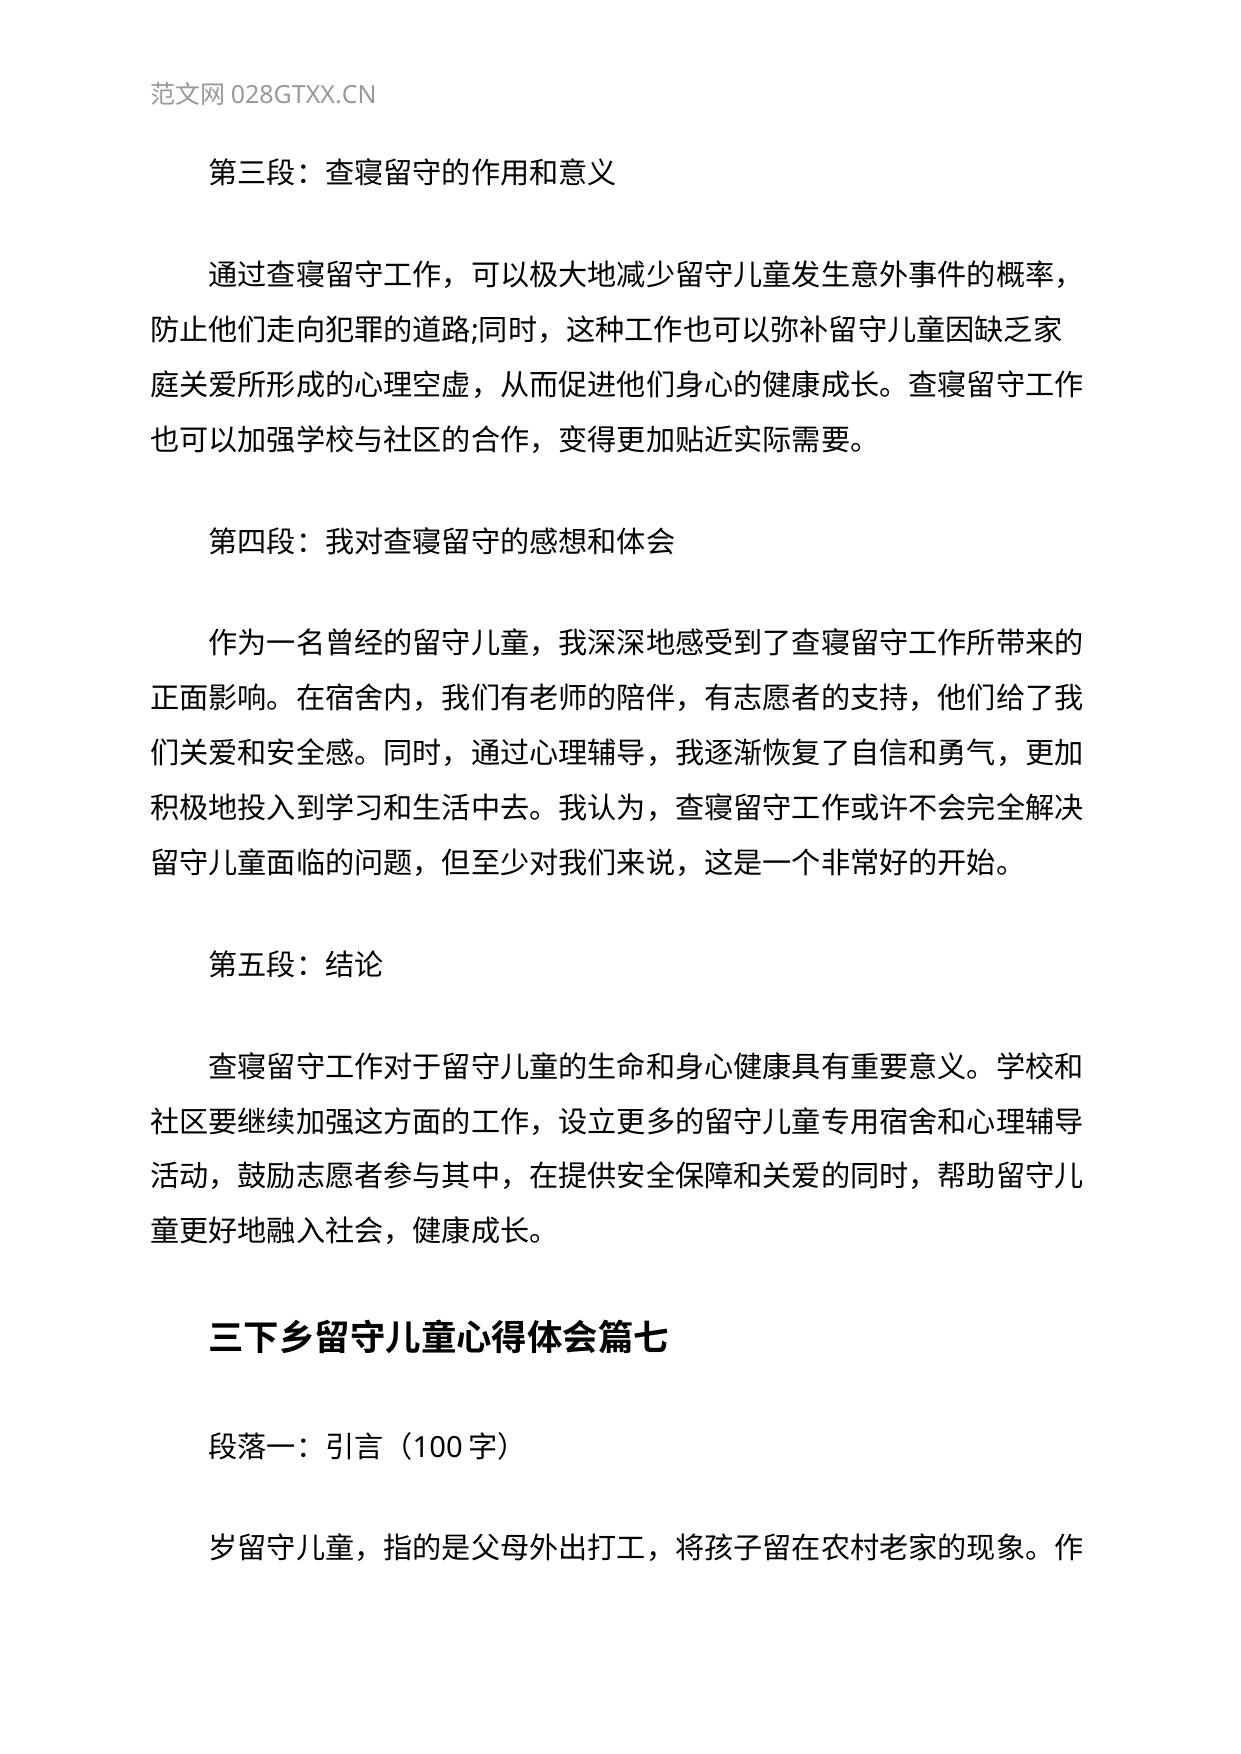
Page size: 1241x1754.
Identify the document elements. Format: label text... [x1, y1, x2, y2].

text 段落一：引言（100字） [150, 1423, 1090, 1466]
text 通过查寝留守工作，可以极大地减少留守儿童发生意外事件的概率，防止他们走向犯罪的道路;同时，这种工作也可以弥补留守儿童因缺乏家庭关爱所形成的心理空虚，从而促进他们身心的健康成长。查寝留守工作也可以加强学校与社区的合作，变得更加贴近实际需要。 [150, 252, 1090, 459]
text 第四段：我对查寝留守的感想和体会 [150, 518, 1090, 561]
text 第五段：结论 [150, 941, 1090, 984]
text 三下乡留守儿童心得体会篇七 [150, 1310, 1090, 1361]
text 作为一名曾经的留守儿童，我深深地感受到了查寝留守工作所带来的正面影响。在宿舍内，我们有老师的陪伴，有志愿者的支持，他们给了我们关爱和安全感。同时，通过心理辅导，我逐渐恢复了自信和勇气，更加积极地投入到学习和生活中去。我认为，查寝留守工作或许不会完全解决留守儿童面临的问题，但至少对我们来说，这是一个非常好的开始。 [150, 620, 1090, 882]
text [150, 1525, 1090, 1567]
text 查寝留守工作对于留守儿童的生命和身心健康具有重要意义。学校和社区要继续加强这方面的工作，设立更多的留守儿童专用宿舍和心理辅导活动，鼓励志愿者参与其中，在提供安全保障和关爱的同时，帮助留守儿童更好地融入社会，健康成长。 [150, 1043, 1090, 1250]
text 第三段：查寝留守的作用和意义 [150, 150, 1090, 192]
